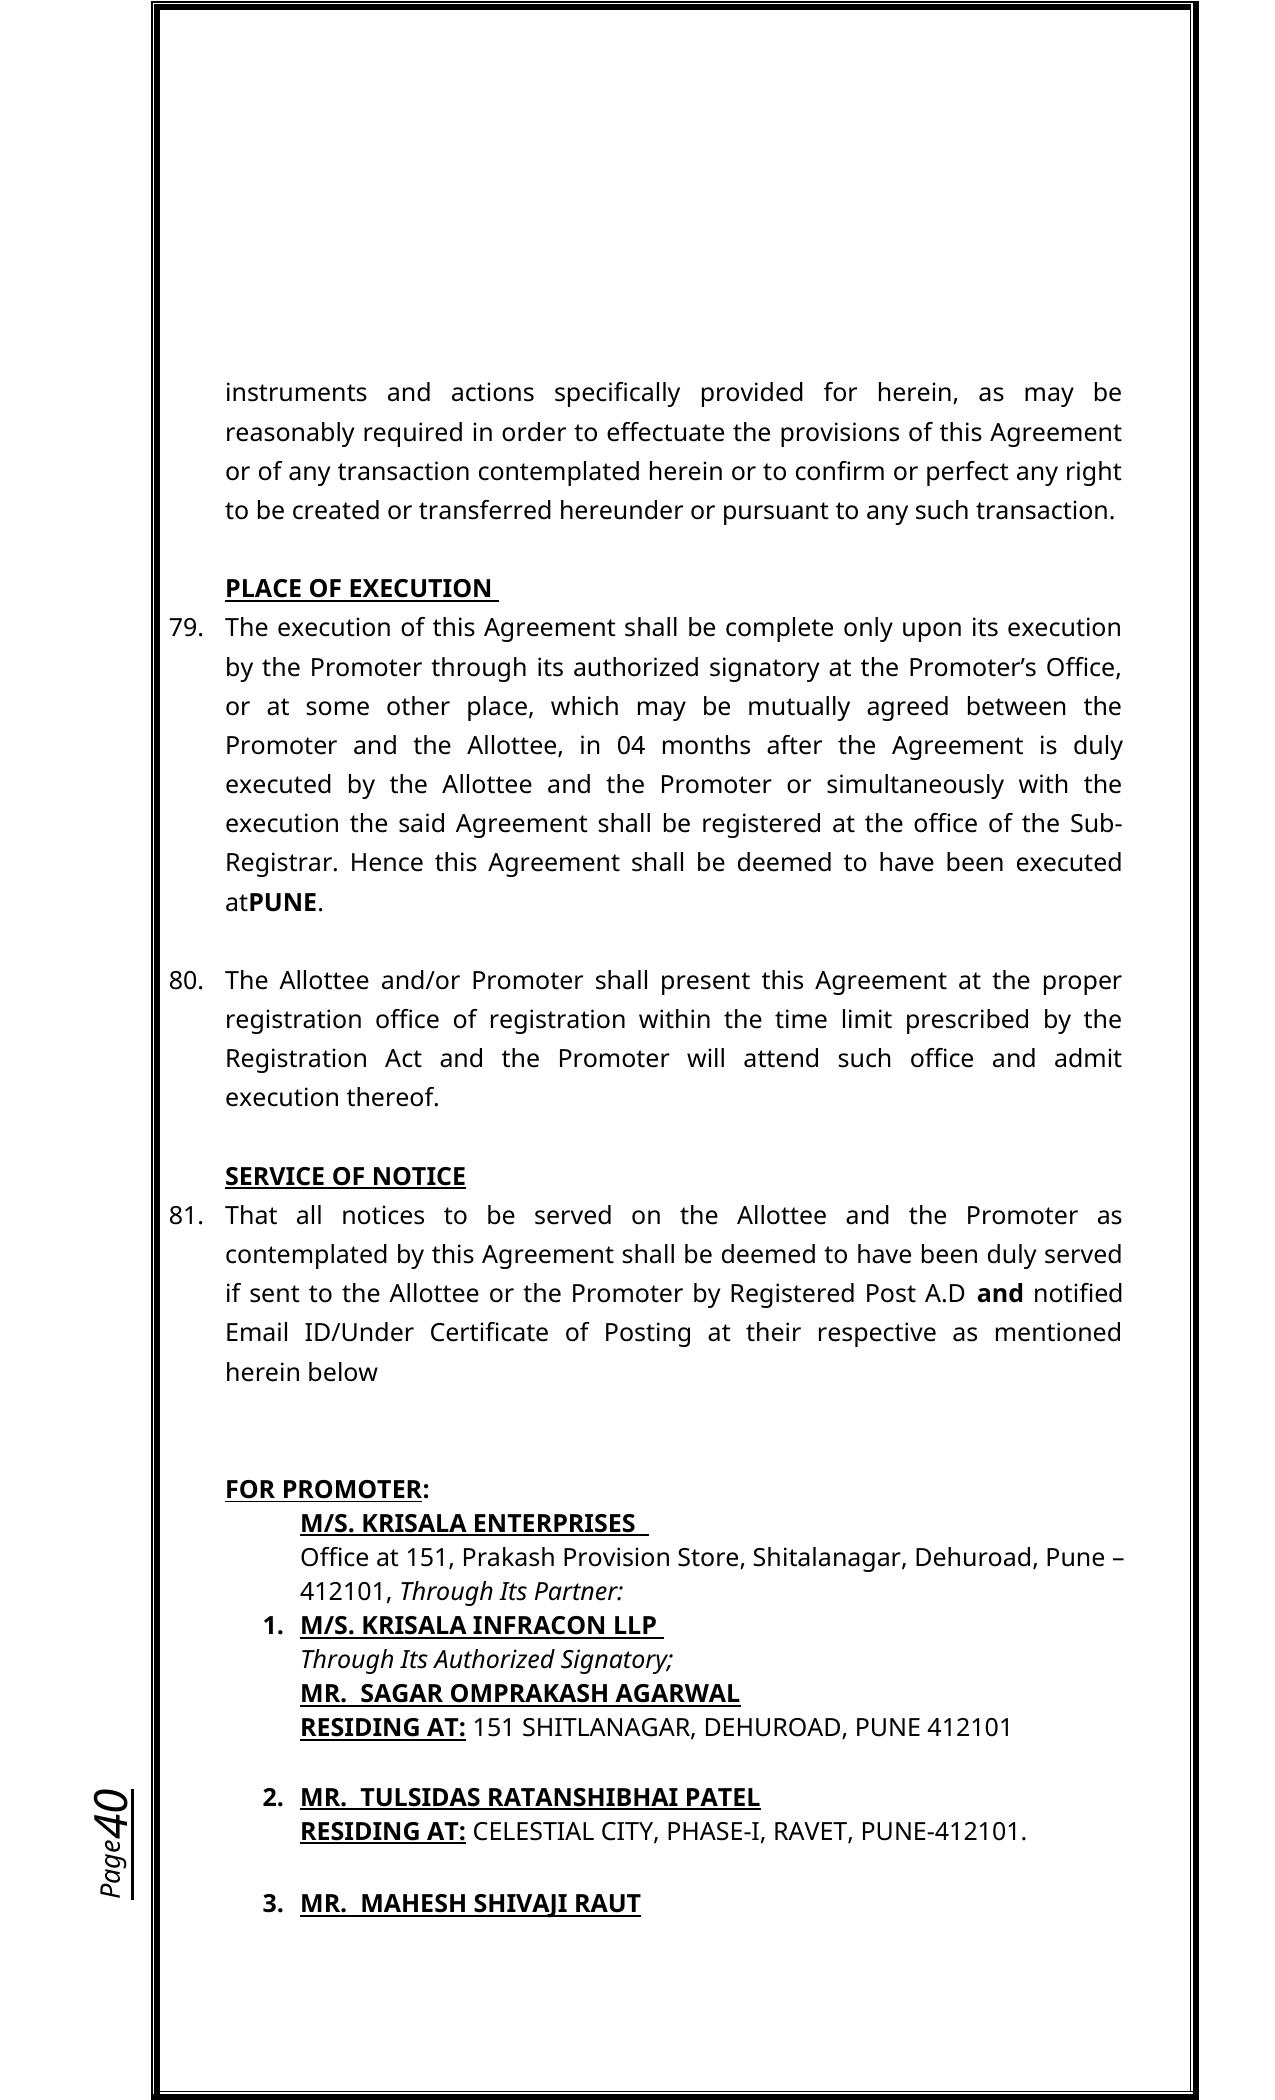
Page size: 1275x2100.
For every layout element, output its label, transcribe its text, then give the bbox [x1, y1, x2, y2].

text Through Its Authorized Signatory; [225, 1642, 1125, 1676]
text SERVICE OF NOTICE [225, 1158, 1125, 1192]
text PLACE OF EXECUTION [225, 571, 1125, 605]
text FOR PROMOTER: [225, 1472, 1124, 1506]
list MR. TULSIDAS RATANSHIBHAI PATEL [262, 1779, 1125, 1813]
list MR. SAGAR OMPRAKASH AGARWAL [300, 1676, 1125, 1710]
text M/S. KRISALA ENTERPRISES [225, 1506, 1125, 1540]
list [169, 375, 1124, 527]
text RESIDING AT: CELESTIAL CITY, PHASE-I, RAVET, PUNE-412101. [300, 1813, 1125, 1847]
list That all notices to be served on the Allottee and the Promoter as contemplated by this Agreement shall be deemed to have been duly served if sent to the Allottee or the Promoter by Registered Post A.D and notified Email ID/Under Certificate of Posting at their respective as mentioned herein below [169, 1197, 1124, 1388]
list MR. MAHESH SHIVAJI RAUT [262, 1886, 1125, 1920]
text RESIDING AT: 151 SHITLANAGAR, DEHUROAD, PUNE 412101 [300, 1710, 1125, 1744]
list The Allottee and/or Promoter shall present this Agreement at the proper registration office of registration within the time limit prescribed by the Registration Act and the Promoter will attend such office and admit execution thereof. [169, 962, 1124, 1114]
list M/S. KRISALA INFRACON LLP [262, 1608, 1125, 1642]
text Office at 151, Prakash Provision Store, Shitalanagar, Dehuroad, Pune – 412101, Through Its Partner: [300, 1540, 1125, 1608]
list The execution of this Agreement shall be complete only upon its execution by the Promoter through its authorized signatory at the Promoter’s Office, or at some other place, which may be mutually agreed between the Promoter and the Allottee, in 04 months after the Agreement is duly executed by the Allottee and the Promoter or simultaneously with the execution the said Agreement shall be registered at the office of the Sub-Registrar. Hence this Agreement shall be deemed to have been executed atPUNE. [169, 610, 1124, 918]
